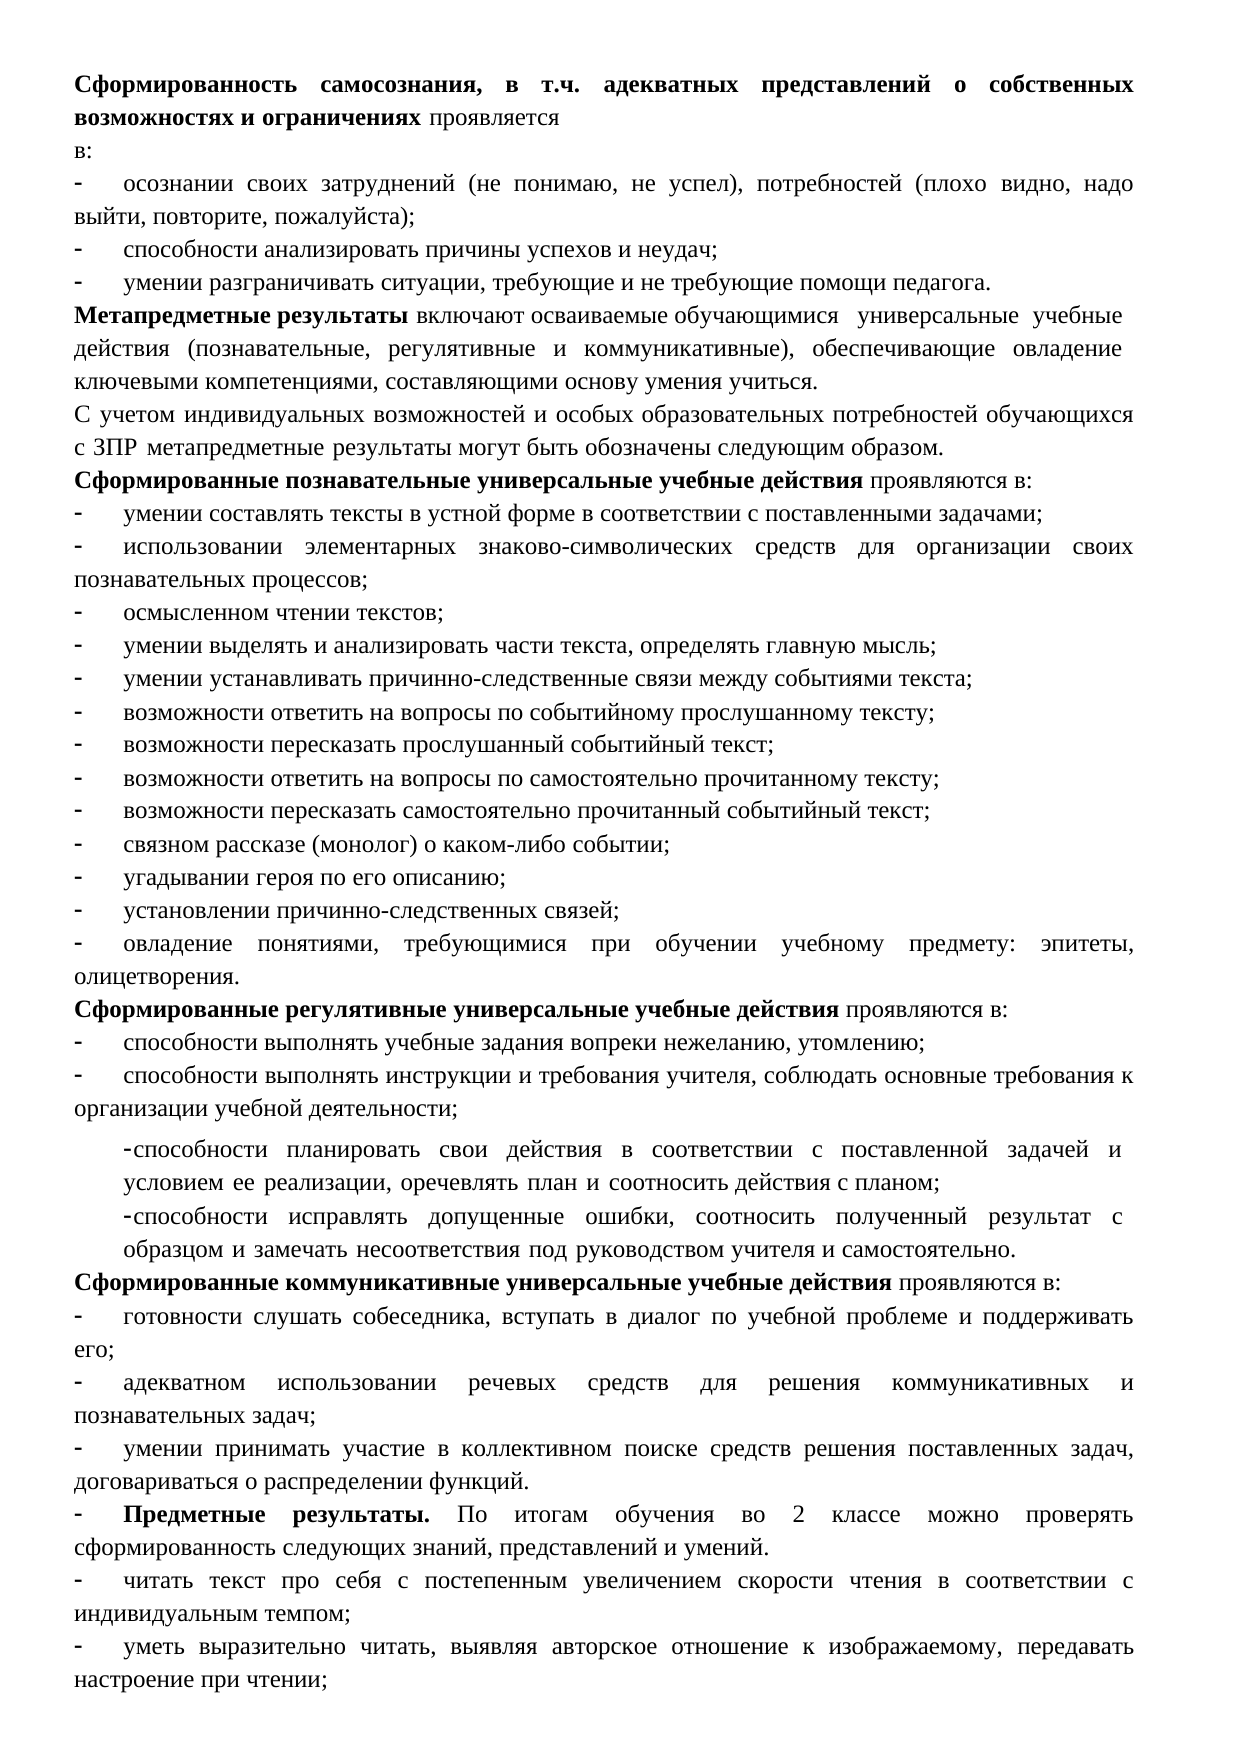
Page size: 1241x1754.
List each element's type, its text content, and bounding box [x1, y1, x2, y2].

text Сформированные регулятивные универсальные учебные действия проявляются в: [74, 994, 1134, 1023]
list осмысленном чтении текстов; [74, 597, 1134, 626]
list читать текст про себя с постепенным увеличением скорости чтения в соответствии с индивидуальным темпом; [74, 1565, 1134, 1627]
list способности планировать свои действия в соответствии с поставленной задачей и условием ее реализации, оречевлять план и соотносить действия с планом; [123, 1134, 1122, 1196]
list умении устанавливать причинно-следственные связи между событиями текста; [74, 663, 1134, 692]
text Метапредметные результаты включают осваиваемые обучающимися универсальные учебные действия (познавательные, регулятивные и коммуникативные), обеспечивающие овладение ключевыми компетенциями, составляющими основу умения учиться. [74, 300, 1122, 395]
list угадывании героя по его описанию; [74, 862, 1134, 890]
list готовности слушать собеседника, вступать в диалог по учебной проблеме и поддерживать его; [74, 1301, 1134, 1362]
list умении принимать участие в коллективном поиске средств решения поставленных задач, договариваться о распределении функций. [74, 1433, 1134, 1494]
list овладение понятиями, требующимися при обучении учебному предмету: эпитеты, олицетворения. [74, 928, 1134, 989]
list умении составлять тексты в устной форме в соответствии с поставленными задачами; [74, 498, 1134, 527]
text Сформированность самосознания, в т.ч. адекватных представлений о собственных возможностях и ограничениях проявляется [74, 69, 1134, 131]
list осознании своих затруднений (не понимаю, не успел), потребностей (плохо видно, надо выйти, повторите, пожалуйста); [74, 168, 1134, 230]
text Сформированные коммуникативные универсальные учебные действия проявляются в: [74, 1267, 1134, 1296]
list способности выполнять учебные задания вопреки нежеланию, утомлению; [74, 1027, 1134, 1056]
list способности анализировать причины успехов и неудач; [74, 234, 1134, 263]
list уметь выразительно читать, выявляя авторское отношение к изображаемому, передавать настроение при чтении; [74, 1631, 1134, 1693]
list возможности пересказать самостоятельно прочитанный событийный текст; [74, 796, 1134, 824]
list умении выделять и анализировать части текста, определять главную мысль; [74, 631, 1134, 659]
list возможности пересказать прослушанный событийный текст; [74, 729, 1134, 758]
list возможности ответить на вопросы по самостоятельно прочитанному тексту; [74, 763, 1134, 791]
list умении разграничивать ситуации, требующие и не требующие помощи педагога. [74, 267, 1134, 296]
list способности выполнять инструкции и требования учителя, соблюдать основные требования к организации учебной деятельности; [74, 1060, 1134, 1122]
list установлении причинно-следственных связей; [74, 895, 1134, 923]
text Сформированные познавательные универсальные учебные действия проявляются в: [74, 465, 1134, 494]
list способности исправлять допущенные ошибки, соотносить полученный результат с образцом и замечать несоответствия под руководством учителя и самостоятельно. [123, 1201, 1123, 1263]
text С учетом индивидуальных возможностей и особых образовательных потребностей обучающихся с ЗПР метапредметные результаты могут быть обозначены следующим образом. [74, 399, 1134, 461]
list возможности ответить на вопросы по событийному прослушанному тексту; [74, 697, 1134, 725]
list использовании элементарных знаково-символических средств для организации своих познавательных процессов; [74, 531, 1134, 593]
list связном рассказе (монолог) о каком-либо событии; [74, 829, 1134, 857]
text в: [74, 135, 1134, 163]
list Предметные результаты. По итогам обучения во 2 классе можно проверять сформированность следующих знаний, представлений и умений. [74, 1499, 1134, 1561]
list адекватном использовании речевых средств для решения коммуникативных и познавательных задач; [74, 1367, 1134, 1428]
